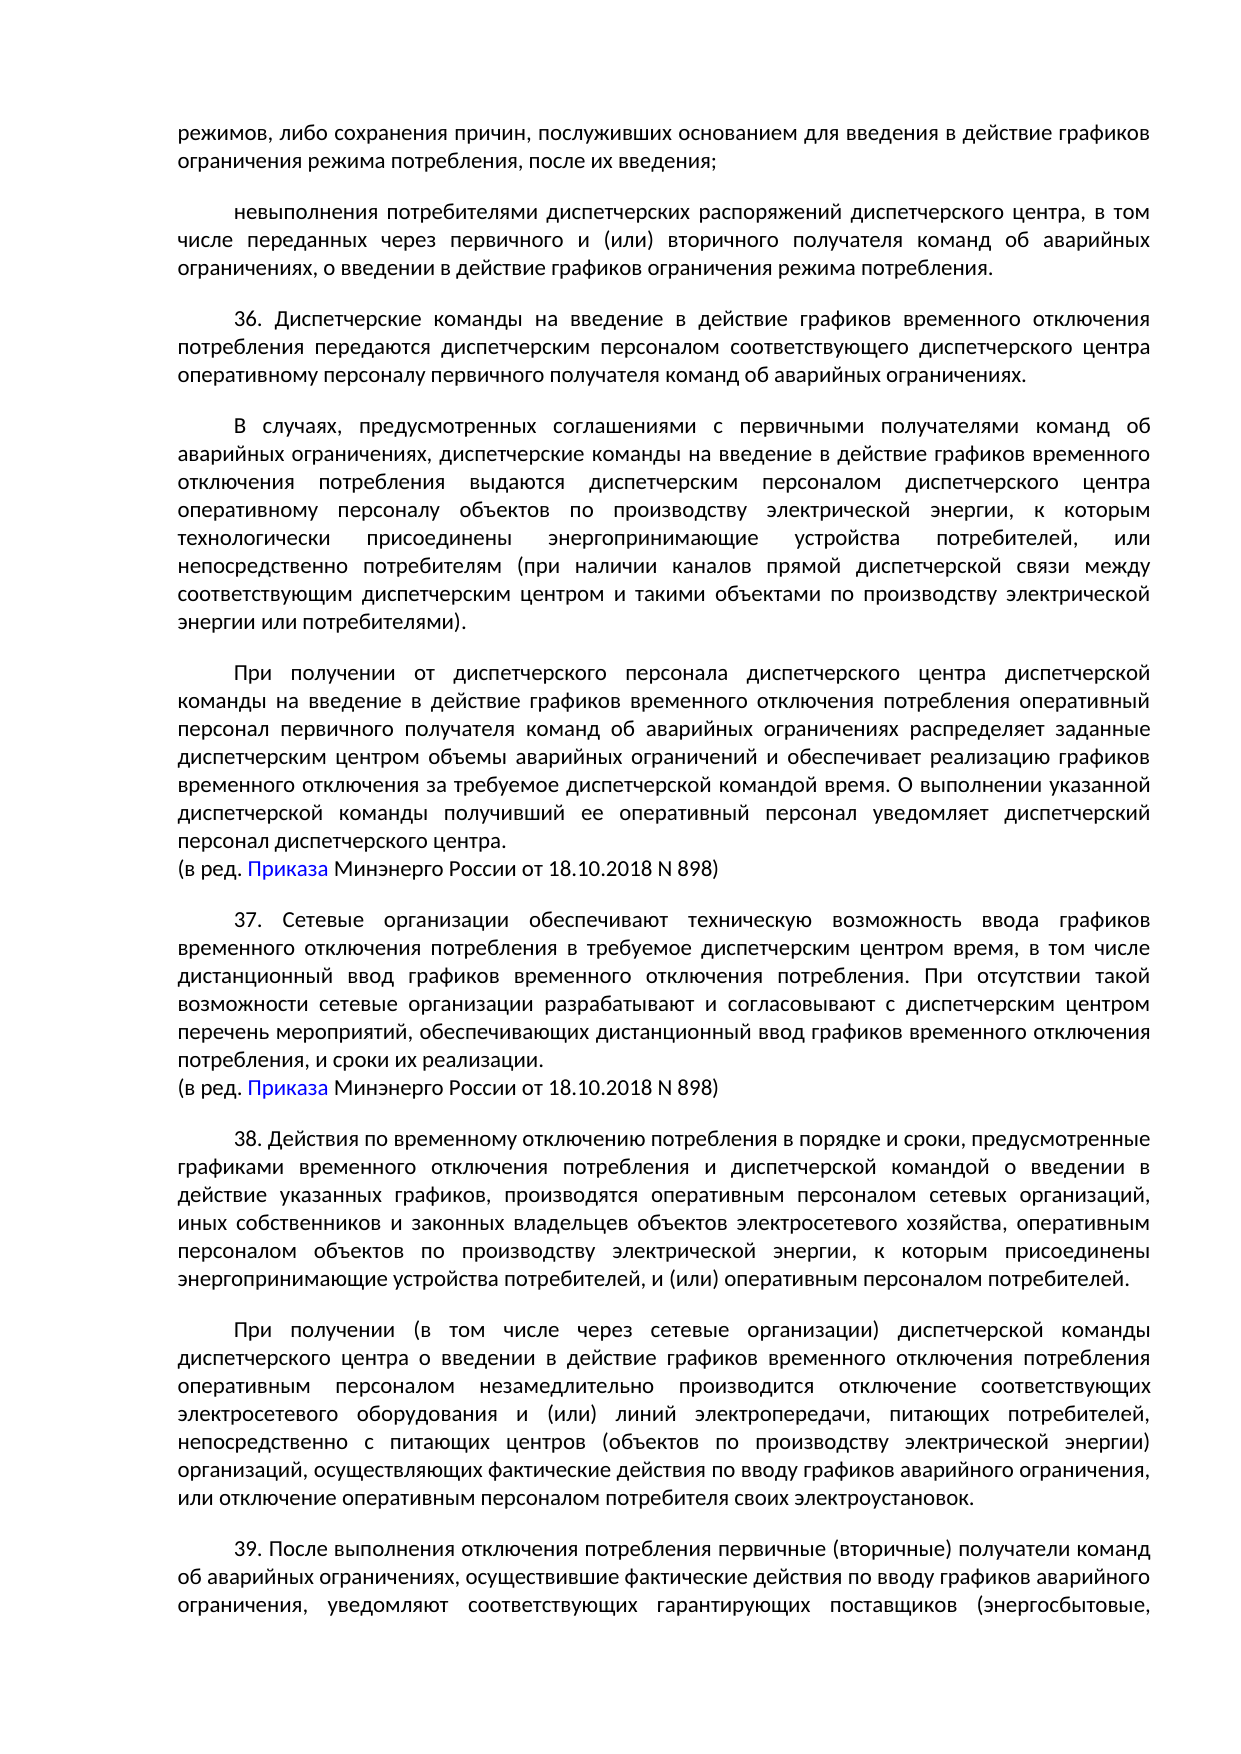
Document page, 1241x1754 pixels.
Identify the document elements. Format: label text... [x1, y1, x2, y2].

text (в ред. Приказа Минэнерго России от 18.10.2018 N 898) [177, 854, 1152, 882]
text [177, 1534, 1152, 1618]
text (в ред. Приказа Минэнерго России от 18.10.2018 N 898) [177, 1073, 1152, 1101]
text В случаях, предусмотренных соглашениями с первичными получателями команд об аварийных ограничениях, диспетчерские команды на введение в действие графиков временного отключения потребления выдаются диспетчерским персоналом диспетчерского центра оперативному персоналу объектов по производству электрической энергии, к которым технологически присоединены энергопринимающие устройства потребителей, или непосредственно потребителям (при наличии каналов прямой диспетчерской связи между соответствующим диспетчерским центром и такими объектами по производству электрической энергии или потребителями). [177, 411, 1152, 635]
text При получении от диспетчерского персонала диспетчерского центра диспетчерской команды на введение в действие графиков временного отключения потребления оперативный персонал первичного получателя команд об аварийных ограничениях распределяет заданные диспетчерским центром объемы аварийных ограничений и обеспечивает реализацию графиков временного отключения за требуемое диспетчерской командой время. О выполнении указанной диспетчерской команды получивший ее оперативный персонал уведомляет диспетчерский персонал диспетчерского центра. [177, 658, 1152, 854]
text 36. Диспетчерские команды на введение в действие графиков временного отключения потребления передаются диспетчерским персоналом соответствующего диспетчерского центра оперативному персоналу первичного получателя команд об аварийных ограничениях. [177, 304, 1152, 388]
text 37. Сетевые организации обеспечивают техническую возможность ввода графиков временного отключения потребления в требуемое диспетчерским центром время, в том числе дистанционный ввод графиков временного отключения потребления. При отсутствии такой возможности сетевые организации разрабатывают и согласовывают с диспетчерским центром перечень мероприятий, обеспечивающих дистанционный ввод графиков временного отключения потребления, и сроки их реализации. [177, 905, 1152, 1073]
text 38. Действия по временному отключению потребления в порядке и сроки, предусмотренные графиками временного отключения потребления и диспетчерской командой о введении в действие указанных графиков, производятся оперативным персоналом сетевых организаций, иных собственников и законных владельцев объектов электросетевого хозяйства, оперативным персоналом объектов по производству электрической энергии, к которым присоединены энергопринимающие устройства потребителей, и (или) оперативным персоналом потребителей. [177, 1124, 1152, 1292]
text невыполнения потребителями диспетчерских распоряжений диспетчерского центра, в том числе переданных через первичного и (или) вторичного получателя команд об аварийных ограничениях, о введении в действие графиков ограничения режима потребления. [177, 197, 1152, 281]
text При получении (в том числе через сетевые организации) диспетчерской команды диспетчерского центра о введении в действие графиков временного отключения потребления оперативным персоналом незамедлительно производится отключение соответствующих электросетевого оборудования и (или) линий электропередачи, питающих потребителей, непосредственно с питающих центров (объектов по производству электрической энергии) организаций, осуществляющих фактические действия по вводу графиков аварийного ограничения, или отключение оперативным персоналом потребителя своих электроустановок. [177, 1315, 1152, 1511]
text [177, 118, 1152, 174]
